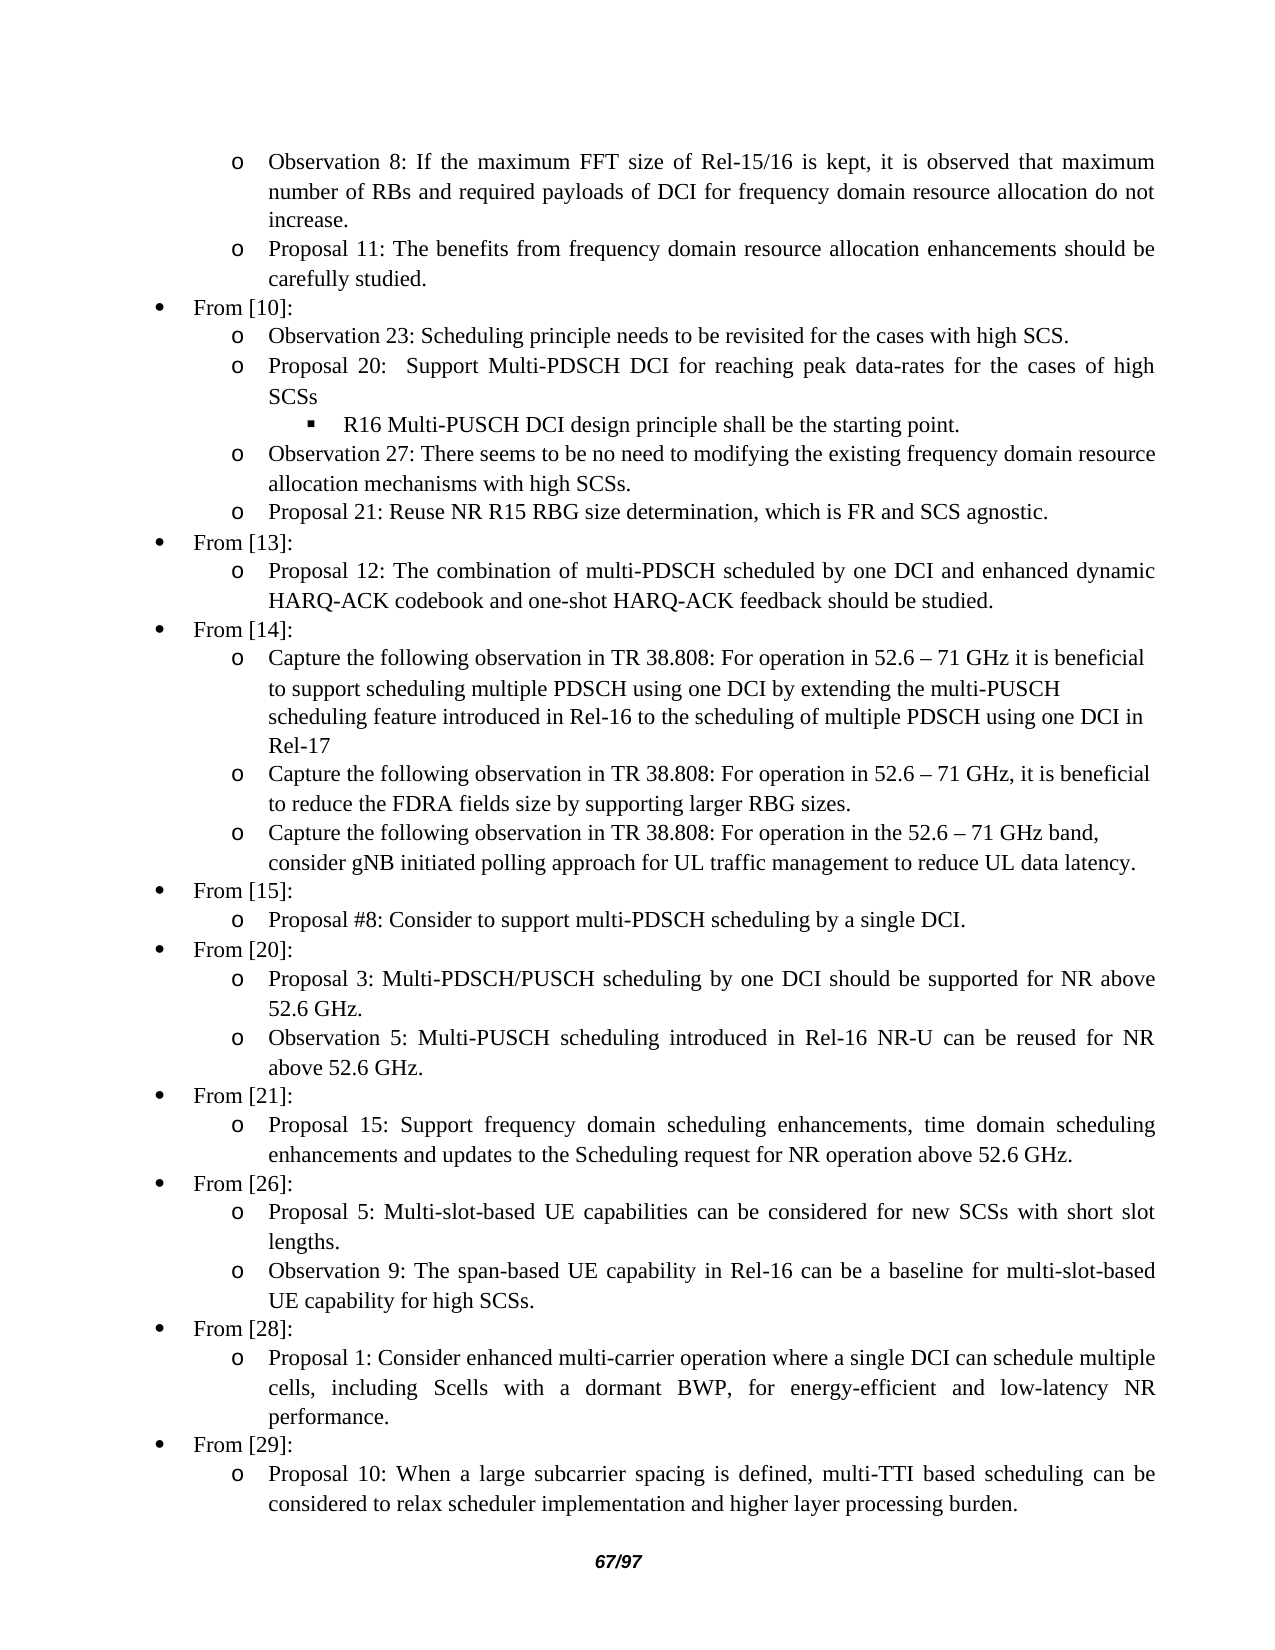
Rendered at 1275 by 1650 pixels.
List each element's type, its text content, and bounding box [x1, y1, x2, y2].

list Observation 9: The span-based UE capability in Rel-16 can be a baseline for multi-slot-based UE capability for high SCSs. [231, 1257, 1157, 1313]
list From [14]: [156, 616, 1157, 642]
list Capture the following observation in TR 38.808: For operation in the 52.6 – 71 GHz band, consider gNB initiated polling approach for UL traffic management to reduce UL data latency. [231, 819, 1157, 876]
list Proposal 1: Consider enhanced multi-carrier operation where a single DCI can schedule multiple cells, including Scells with a dormant BWP, for energy-efficient and low-latency NR performance. [231, 1344, 1157, 1429]
list Observation 27: There seems to be no need to modifying the existing frequency domain resource allocation mechanisms with high SCSs. [231, 440, 1157, 496]
list From [28]: [156, 1316, 1157, 1342]
list From [26]: [156, 1169, 1157, 1196]
list Proposal 5: Multi-slot-based UE capabilities can be considered for new SCSs with short slot lengths. [231, 1198, 1157, 1255]
list From [10]: [156, 294, 1157, 320]
list Proposal 12: The combination of multi-PDSCH scheduled by one DCI and enhanced dynamic HARQ-ACK codebook and one-shot HARQ-ACK feedback should be studied. [231, 557, 1157, 614]
list Proposal 10: When a large subcarrier spacing is defined, multi-TTI based scheduling can be considered to relax scheduler implementation and higher layer processing burden. [231, 1459, 1157, 1516]
list From [21]: [156, 1082, 1157, 1109]
list From [13]: [156, 529, 1157, 555]
list Proposal 21: Reuse NR R15 RBG size determination, which is FR and SCS agnostic. [231, 498, 1157, 527]
list Observation 8: If the maximum FFT size of Rel-15/16 is kept, it is observed that maximum number of RBs and required payloads of DCI for frequency domain resource allocation do not increase. [231, 148, 1157, 233]
list From [15]: [156, 878, 1157, 904]
list From [20]: [156, 936, 1157, 963]
list Observation 23: Scheduling principle needs to be revisited for the cases with high SCS. [231, 322, 1157, 350]
list Observation 5: Multi-PUSCH scheduling introduced in Rel-16 NR-U can be reused for NR above 52.6 GHz. [231, 1024, 1157, 1080]
list Capture the following observation in TR 38.808: For operation in 52.6 – 71 GHz it is beneficial to support scheduling multiple PDSCH using one DCI by extending the multi-PUSCH scheduling feature introduced in Rel-16 to the scheduling of multiple PDSCH using one DCI in Rel-17 [231, 644, 1157, 758]
list Proposal 3: Multi-PDSCH/PUSCH scheduling by one DCI should be supported for NR above 52.6 GHz. [231, 965, 1157, 1022]
list Proposal 15: Support frequency domain scheduling enhancements, time domain scheduling enhancements and updates to the Scheduling request for NR operation above 52.6 GHz. [231, 1111, 1157, 1167]
list Proposal 20: Support Multi-PDSCH DCI for reaching peak data-rates for the cases of high SCSs [231, 352, 1157, 409]
list R16 Multi-PUSCH DCI design principle shall be the starting point. [306, 411, 1157, 438]
list Proposal 11: The benefits from frequency domain resource allocation enhancements should be carefully studied. [231, 235, 1157, 292]
list Capture the following observation in TR 38.808: For operation in 52.6 – 71 GHz, it is beneficial to reduce the FDRA fields size by supporting larger RBG sizes. [231, 760, 1157, 817]
list Proposal #8: Consider to support multi-PDSCH scheduling by a single DCI. [231, 906, 1157, 934]
list From [29]: [156, 1431, 1157, 1457]
